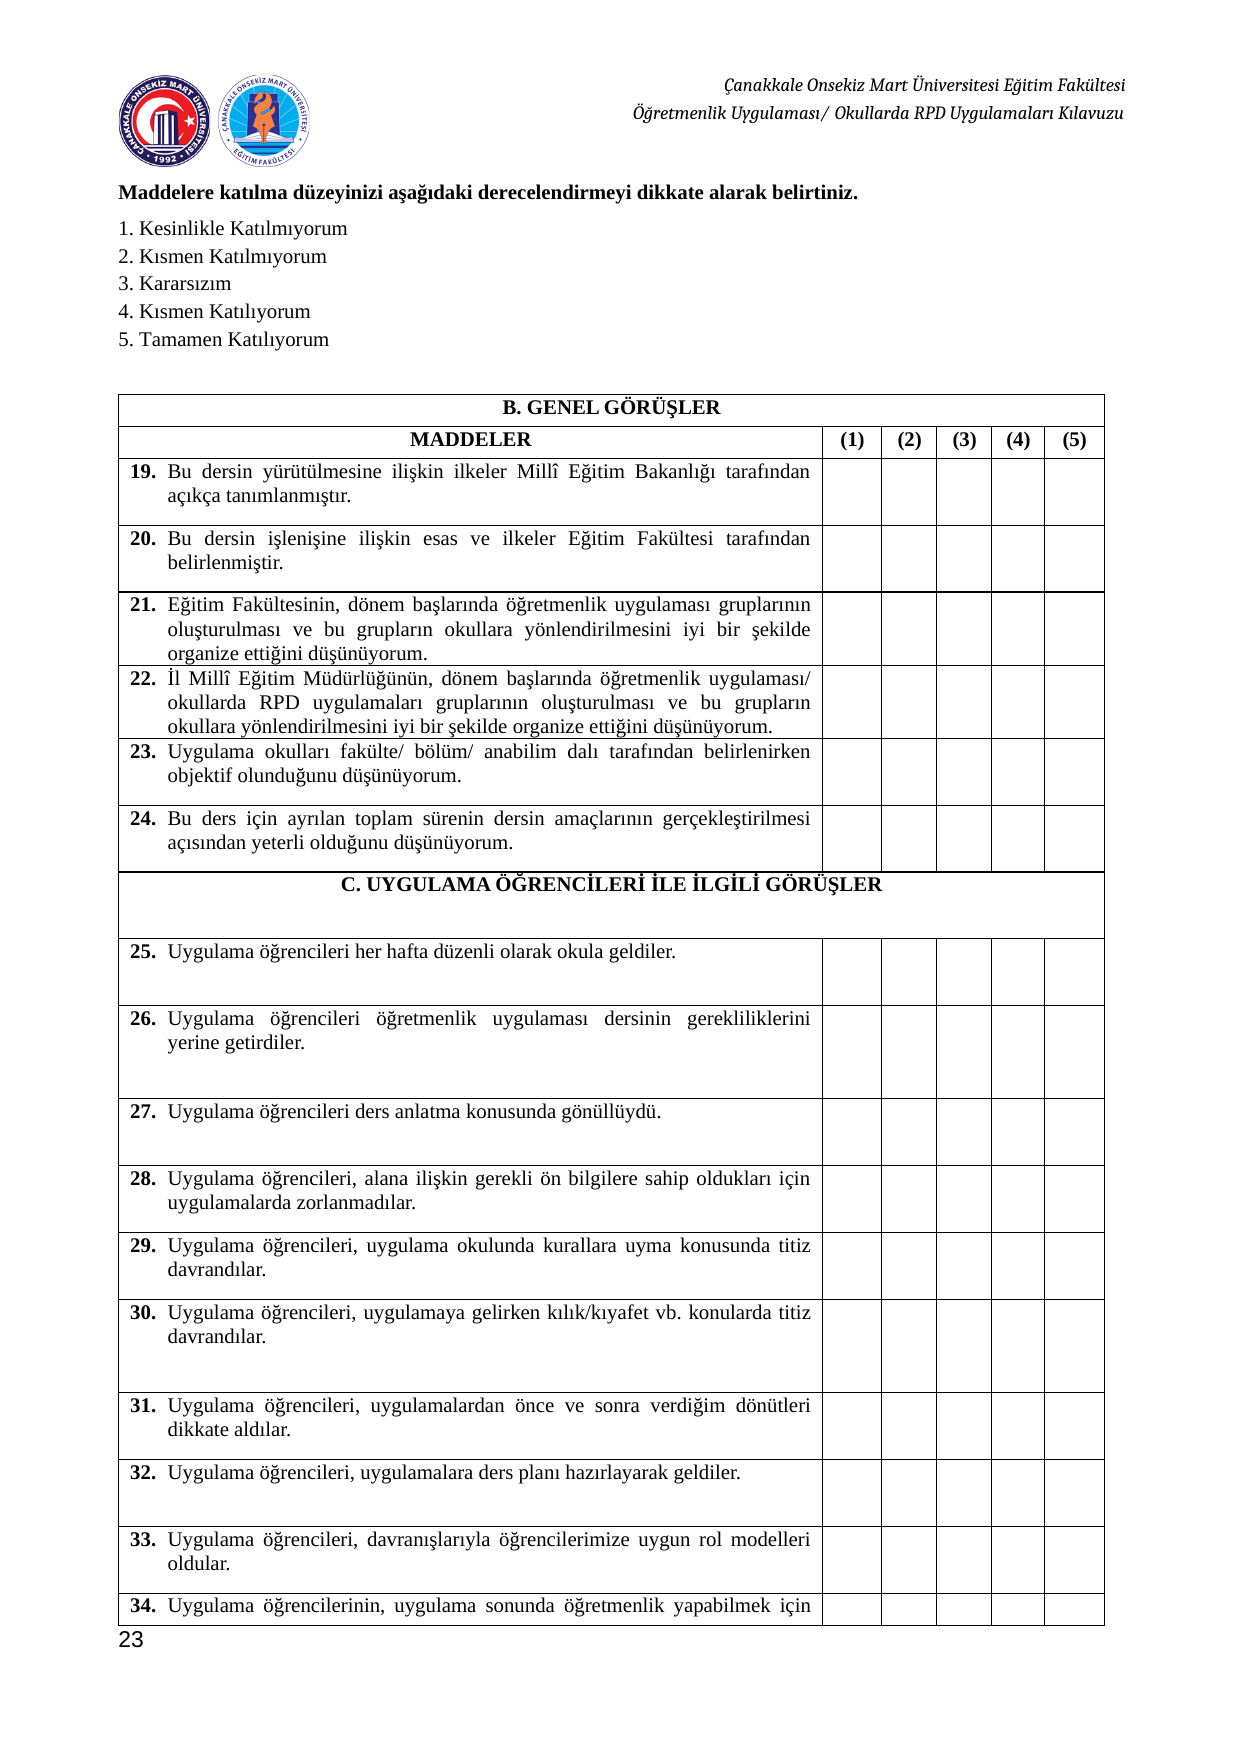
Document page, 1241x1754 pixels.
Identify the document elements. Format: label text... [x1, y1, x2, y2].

table_cell [1045, 939, 1104, 1005]
table_cell MADDELER [119, 427, 822, 458]
table_cell [937, 666, 991, 738]
table_cell [1045, 1166, 1104, 1232]
table_cell [882, 1166, 936, 1232]
text Maddelere katılma düzeyinizi aşağıdaki derecelendirmeyi dikkate alarak belirtiniz. [118, 180, 1122, 204]
table_cell [882, 939, 936, 1005]
table_cell [992, 1594, 1044, 1625]
table_cell Bu ders için ayrılan toplam sürenin dersin amaçlarının gerçekleştirilmesi açısından yeterli olduğunu düşünüyorum. [119, 806, 822, 871]
table_cell Uygulama öğrencileri, uygulama okulunda kurallara uyma konusunda titiz davrandılar. [119, 1233, 822, 1299]
table_cell [992, 1166, 1044, 1232]
table_cell [1045, 1527, 1104, 1592]
table_cell İl Millî Eğitim Müdürlüğünün, dönem başlarında öğretmenlik uygulaması/ okullarda RPD uygulamaları gruplarının oluşturulması ve bu grupların okullara yönlendirilmesini iyi bir şekilde organize ettiğini düşünüyorum. [119, 666, 822, 738]
table_cell [882, 739, 936, 804]
table_cell [1045, 1300, 1104, 1392]
table_cell C. UYGULAMA ÖĞRENCİLERİ İLE İLGİLİ GÖRÜŞLER [119, 873, 1104, 938]
text 2. Kısmen Katılmıyorum [118, 244, 1122, 268]
table_cell [882, 1099, 936, 1165]
table_cell Uygulama öğrencileri öğretmenlik uygulaması dersinin gerekliliklerini yerine getirdiler. [119, 1006, 822, 1098]
table_cell [823, 1233, 881, 1299]
table_cell [823, 1099, 881, 1165]
table_cell [823, 806, 881, 871]
table_cell [937, 1099, 991, 1165]
table_cell Uygulama öğrencileri her hafta düzenli olarak okula geldiler. [119, 939, 822, 1005]
table_cell [937, 526, 991, 591]
table_cell Eğitim Fakültesinin, dönem başlarında öğretmenlik uygulaması gruplarının oluşturulması ve bu grupların okullara yönlendirilmesini iyi bir şekilde organize ettiğini düşünüyorum. [119, 593, 822, 664]
table_cell [823, 1393, 881, 1459]
table_cell [1045, 1393, 1104, 1459]
table_cell [937, 1393, 991, 1459]
table_cell [937, 1460, 991, 1526]
table_cell [1045, 1006, 1104, 1098]
table_cell [1045, 1594, 1104, 1625]
table_cell [992, 1460, 1044, 1526]
table_cell [992, 526, 1044, 591]
table_cell [937, 939, 991, 1005]
table_cell [992, 739, 1044, 804]
table_cell [823, 1527, 881, 1592]
table_cell Bu dersin işlenişine ilişkin esas ve ilkeler Eğitim Fakültesi tarafından belirlenmiştir. [119, 526, 822, 591]
table_cell [992, 939, 1044, 1005]
table_cell [1045, 526, 1104, 591]
table_cell Uygulama öğrencileri, uygulamaya gelirken kılık/kıyafet vb. konularda titiz davrandılar. [119, 1300, 822, 1392]
table_cell [992, 1393, 1044, 1459]
table_cell [882, 526, 936, 591]
table_cell [1045, 739, 1104, 804]
table_cell [992, 1006, 1044, 1098]
table_cell [992, 1300, 1044, 1392]
table_cell Uygulama öğrencileri, davranışlarıyla öğrencilerimize uygun rol modelleri oldular. [119, 1527, 822, 1592]
table_cell [882, 459, 936, 524]
table_cell (3) [937, 427, 991, 458]
table_cell [1045, 459, 1104, 524]
table_cell [882, 666, 936, 738]
table_cell [1045, 593, 1104, 664]
table_cell [823, 593, 881, 664]
table_cell [937, 1594, 991, 1625]
table_cell Uygulama okulları fakülte/ bölüm/ anabilim dalı tarafından belirlenirken objektif olunduğunu düşünüyorum. [119, 739, 822, 804]
table_cell [823, 1300, 881, 1392]
table_cell [823, 526, 881, 591]
table_cell [882, 1233, 936, 1299]
table_cell Bu dersin yürütülmesine ilişkin ilkeler Millî Eğitim Bakanlığı tarafından açıkça tanımlanmıştır. [119, 459, 822, 524]
picture [118, 75, 210, 167]
table_cell [823, 1460, 881, 1526]
table_cell [937, 459, 991, 524]
table_cell [882, 1460, 936, 1526]
text 3. Kararsızım [118, 271, 1122, 295]
table_cell [823, 939, 881, 1005]
table_cell [937, 1006, 991, 1098]
table_cell Uygulama öğrencileri, alana ilişkin gerekli ön bilgilere sahip oldukları için uygulamalarda zorlanmadılar. [119, 1166, 822, 1232]
table_cell (1) [823, 427, 881, 458]
table_cell [992, 593, 1044, 664]
table_cell [937, 1527, 991, 1592]
table_cell Uygulama öğrencileri, uygulamalara ders planı hazırlayarak geldiler. [119, 1460, 822, 1526]
table_cell [823, 459, 881, 524]
table_cell [882, 806, 936, 871]
table_cell [992, 666, 1044, 738]
table_cell Uygulama öğrencilerinin, uygulama sonunda öğretmenlik yapabilmek için gerekli bilgi, beceri ve donanımı kazandıklarını düşünüyorum. [119, 1594, 822, 1625]
table_cell [823, 739, 881, 804]
table_cell [882, 1393, 936, 1459]
text 1. Kesinlikle Katılmıyorum [118, 216, 1122, 240]
table_header B. GENEL GÖRÜŞLER [119, 395, 1104, 426]
text 5. Tamamen Katılıyorum [118, 326, 1122, 351]
table_cell [882, 1006, 936, 1098]
table_cell [1045, 666, 1104, 738]
table_cell [882, 1300, 936, 1392]
table_cell [992, 459, 1044, 524]
table_cell [992, 1527, 1044, 1592]
table_cell [992, 1099, 1044, 1165]
table_cell (2) [882, 427, 936, 458]
table_cell (4) [992, 427, 1044, 458]
table_cell [937, 806, 991, 871]
table_cell [882, 1594, 936, 1625]
picture [218, 75, 310, 167]
table_cell (5) [1045, 427, 1104, 458]
table_cell [992, 1233, 1044, 1299]
table_cell [992, 806, 1044, 871]
table_cell [937, 1233, 991, 1299]
text 4. Kısmen Katılıyorum [118, 299, 1122, 323]
table_cell [1045, 806, 1104, 871]
table_cell [937, 1300, 991, 1392]
table_cell [937, 739, 991, 804]
table_cell [1045, 1233, 1104, 1299]
table_cell [882, 1527, 936, 1592]
table_cell [1045, 1099, 1104, 1165]
table_cell Uygulama öğrencileri ders anlatma konusunda gönüllüydü. [119, 1099, 822, 1165]
table_cell [1045, 1460, 1104, 1526]
table_cell Uygulama öğrencileri, uygulamalardan önce ve sonra verdiğim dönütleri dikkate aldılar. [119, 1393, 822, 1459]
table_cell [823, 1166, 881, 1232]
table_cell [937, 593, 991, 664]
table_cell [823, 1594, 881, 1625]
table_cell [823, 666, 881, 738]
table_cell [937, 1166, 991, 1232]
table_cell [882, 593, 936, 664]
table_cell [823, 1006, 881, 1098]
